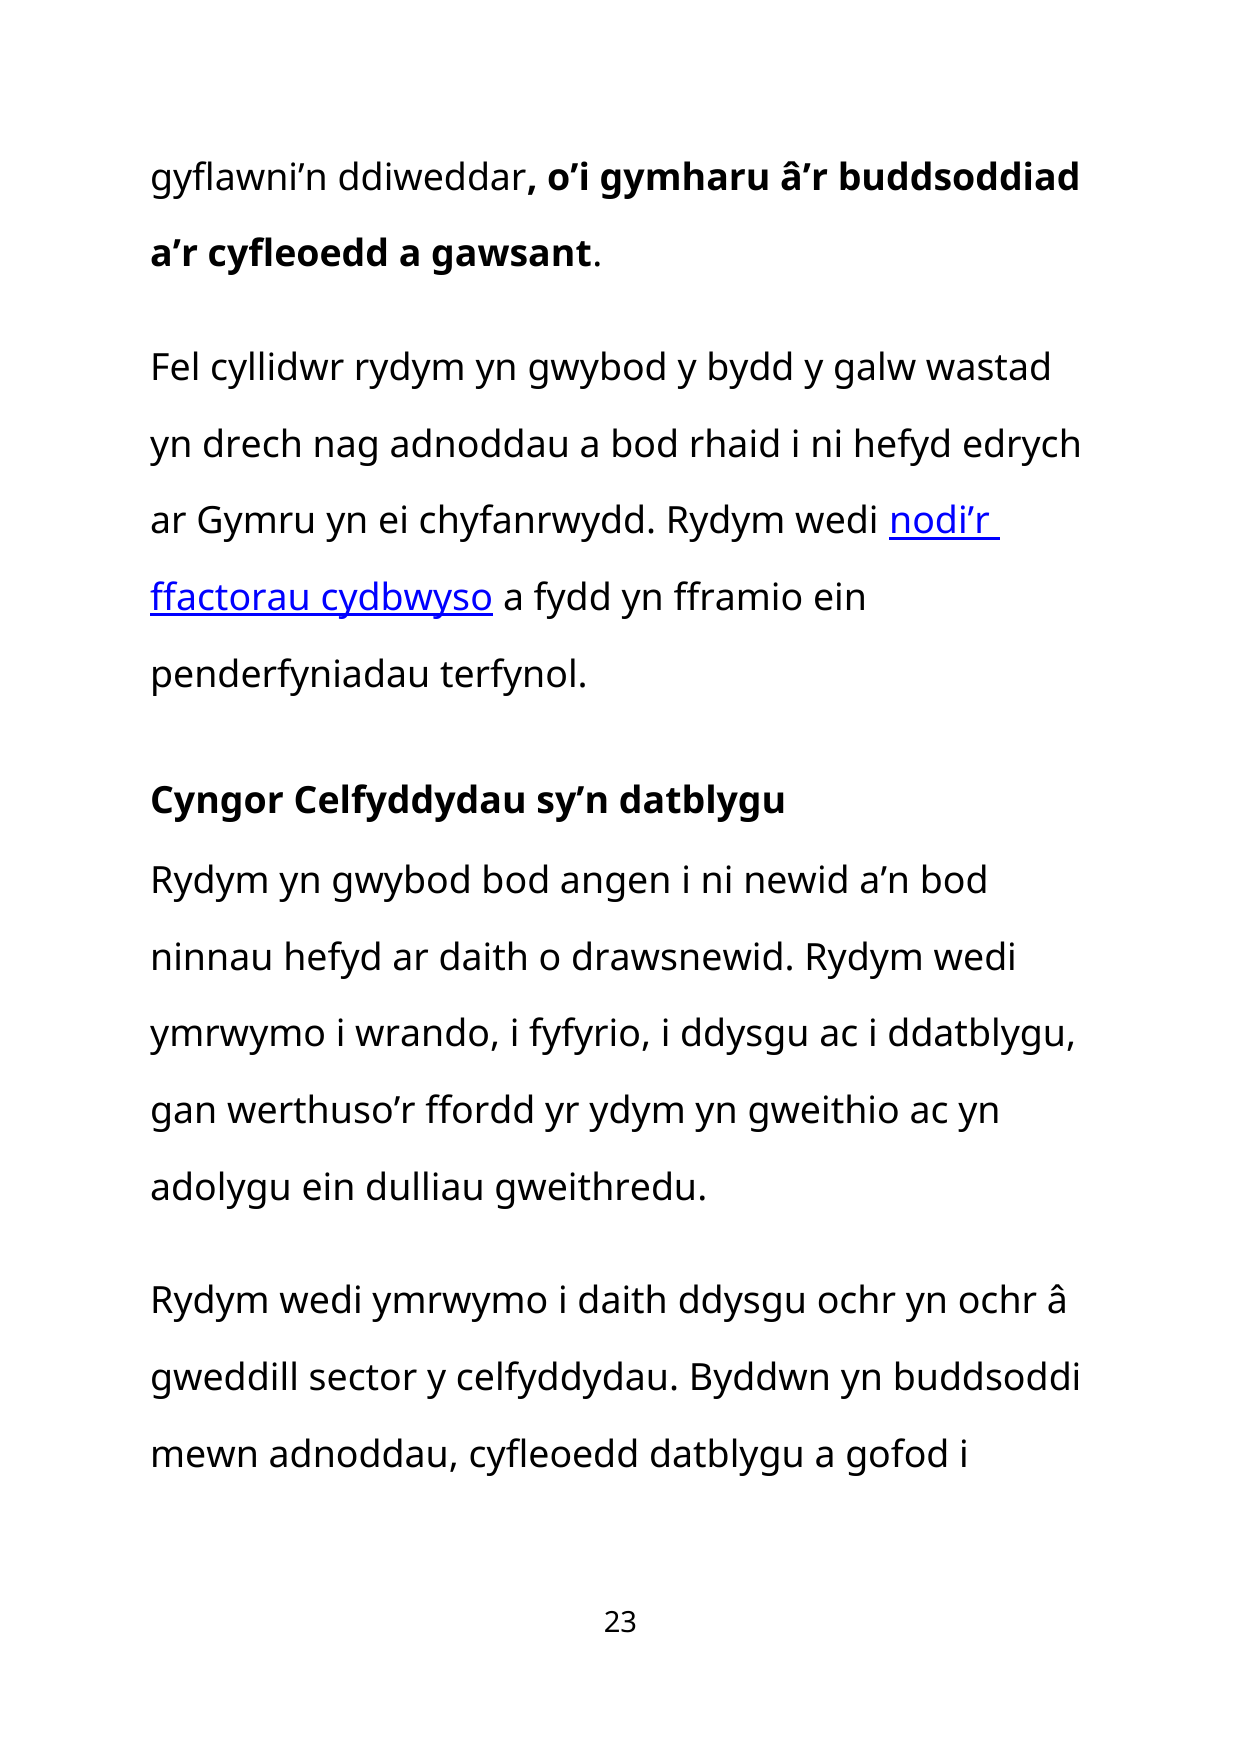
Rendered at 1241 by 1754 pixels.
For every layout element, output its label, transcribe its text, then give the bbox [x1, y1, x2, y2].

text Rydym yn gwybod bod angen i ni newid a’n bod ninnau hefyd ar daith o drawsnewid. Rydym wedi ymrwymo i wrando, i fyfyrio, i ddysgu ac i ddatblygu, gan werthuso’r ffordd yr ydym yn gweithio ac yn adolygu ein dulliau gweithredu. [150, 853, 1090, 1211]
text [150, 150, 1090, 278]
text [150, 1274, 1090, 1478]
subtitle Cyngor Celfyddydau sy’n datblygu [150, 773, 1090, 824]
text Fel cyllidwr rydym yn gwybod y bydd y galw wastad yn drech nag adnoddau a bod rhaid i ni hefyd edrych ar Gymru yn ei chyfanrwydd. Rydym wedi nodi’r ffactorau cydbwyso a fydd yn fframio ein penderfyniadau terfynol. [150, 341, 1090, 698]
